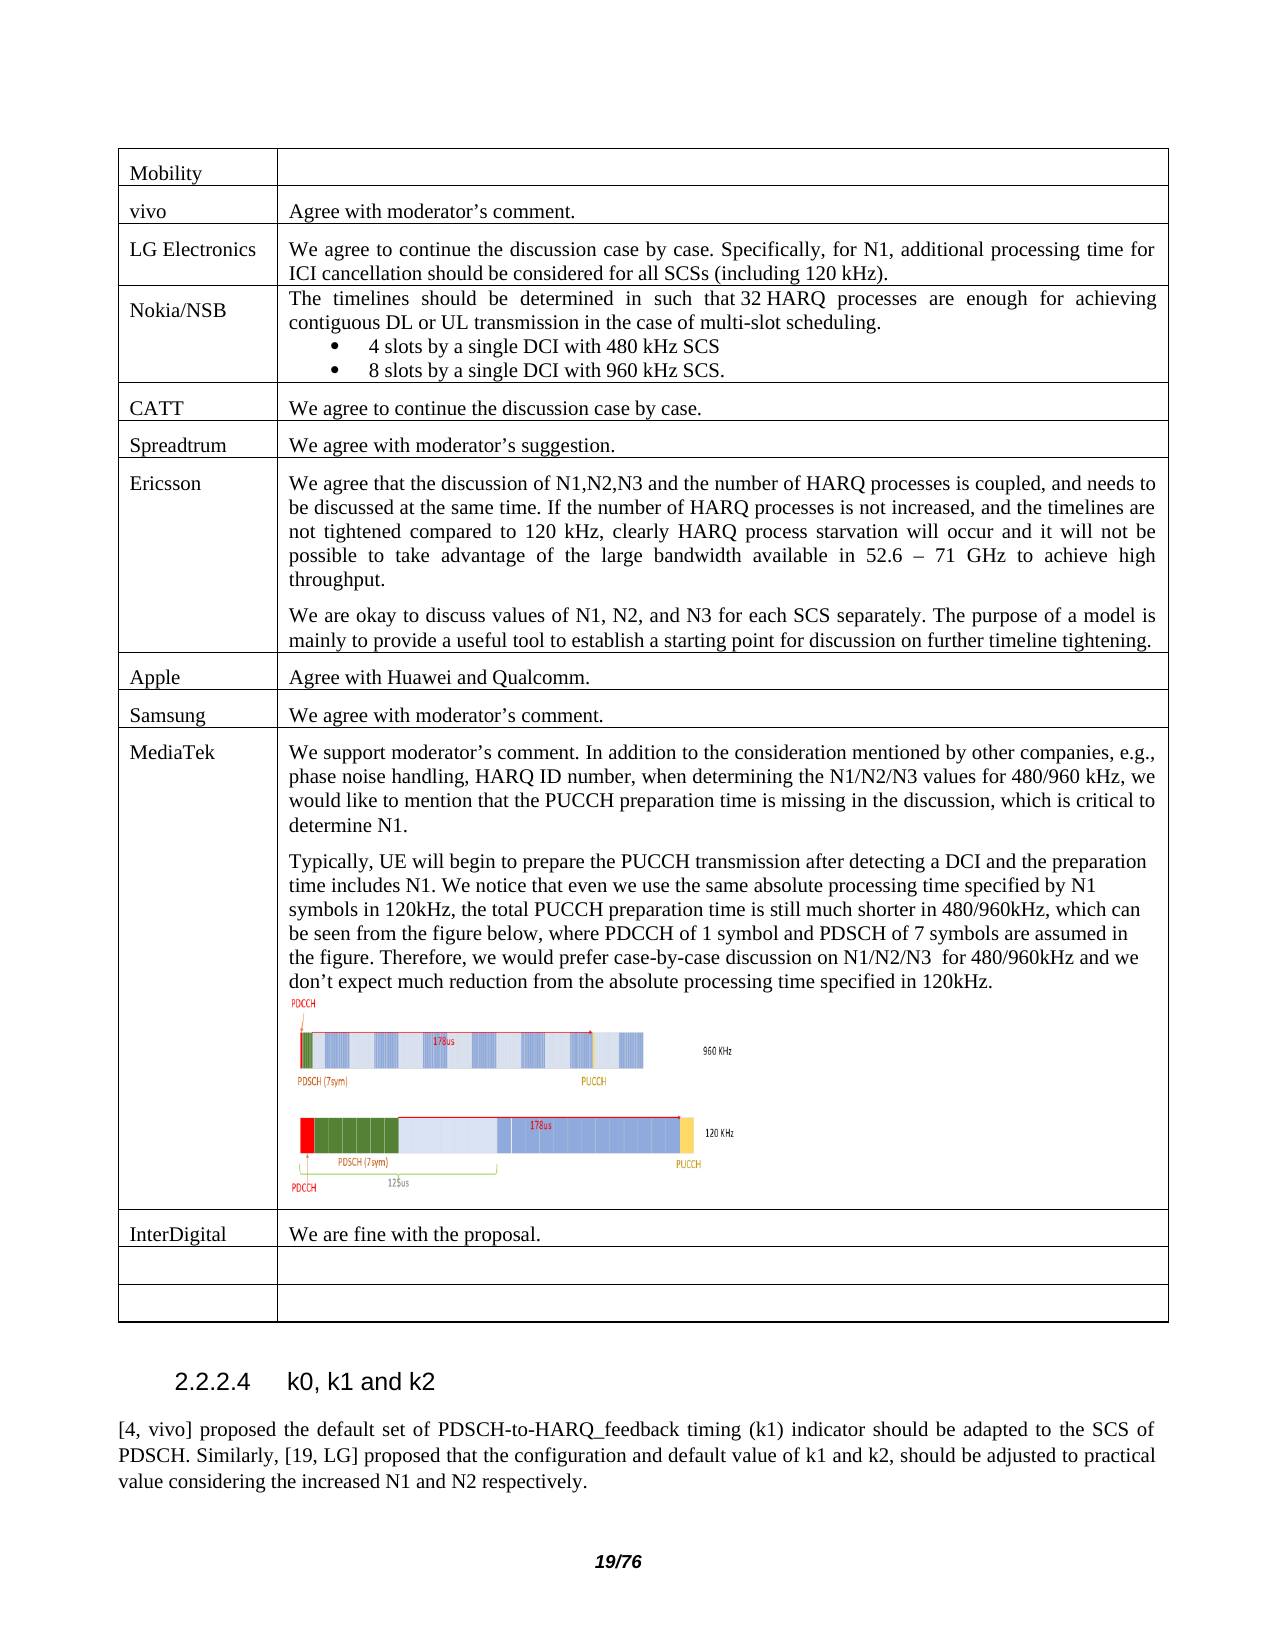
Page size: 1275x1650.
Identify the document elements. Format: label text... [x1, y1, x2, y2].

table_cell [119, 149, 277, 185]
table_cell [278, 1247, 1168, 1284]
table_cell We are fine with the proposal. [278, 1210, 1168, 1246]
table_cell We agree to continue the discussion case by case. Specifically, for N1, additional processing time for ICI cancellation should be considered for all SCSs (including 120 kHz). [278, 224, 1168, 284]
picture [288, 993, 739, 1209]
table_cell The timelines should be determined in such that 32 HARQ processes are enough for achieving contiguous DL or UL transmission in the case of multi-slot scheduling. 4 slots by a single DCI with 480 kHz SCS 8 slots by a single DCI with 960 kHz SCS. [278, 286, 1168, 382]
table_cell MediaTek [119, 728, 277, 1209]
table_cell We support moderator’s comment. In addition to the consideration mentioned by other companies, e.g., phase noise handling, HARQ ID number, when determining the N1/N2/N3 values for 480/960 kHz, we would like to mention that the PUCCH preparation time is missing in the discussion, which is critical to determine N1. Typically, UE will begin to prepare the PUCCH transmission after detecting a DCI and the preparation time includes N1. We notice that even we use the same absolute processing time specified by N1 symbols in 120kHz, the total PUCCH preparation time is still much shorter in 480/960kHz, which can be seen from the figure below, where PDCCH of 1 symbol and PDSCH of 7 symbols are assumed in the figure. Therefore, we would prefer case-by-case discussion on N1/N2/N3 for 480/960kHz and we don’t expect much reduction from the absolute processing time specified in 120kHz. [278, 728, 1168, 1209]
table_cell [119, 1247, 277, 1284]
table_cell Agree with moderator’s comment. [278, 186, 1168, 223]
table_cell Spreadtrum [119, 421, 277, 457]
table_cell Apple [119, 653, 277, 689]
table_cell LG Electronics [119, 224, 277, 284]
table_cell CATT [119, 383, 277, 419]
table_cell We agree to continue the discussion case by case. [278, 383, 1168, 419]
table_cell Agree with Huawei and Qualcomm. [278, 653, 1168, 689]
table_cell Nokia/NSB [119, 286, 277, 382]
text [4, vivo] proposed the default set of PDSCH-to-HARQ_feedback timing (k1) indicator should be adapted to the SCS of PDSCH. Similarly, [19, LG] proposed that the configuration and default value of k1 and k2, should be adjusted to practical value considering the increased N1 and N2 respectively. [118, 1417, 1157, 1493]
table_cell vivo [119, 186, 277, 223]
table_cell We agree with moderator’s suggestion. [278, 421, 1168, 457]
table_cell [278, 149, 1168, 185]
table_cell InterDigital [119, 1210, 277, 1246]
table_cell We agree that the discussion of N1,N2,N3 and the number of HARQ processes is coupled, and needs to be discussed at the same time. If the number of HARQ processes is not increased, and the timelines are not tightened compared to 120 kHz, clearly HARQ process starvation will occur and it will not be possible to take advantage of the large bandwidth available in 52.6 – 71 GHz to achieve high throughput. We are okay to discuss values of N1, N2, and N3 for each SCS separately. The purpose of a model is mainly to provide a useful tool to establish a starting point for discussion on further timeline tightening. [278, 458, 1168, 652]
table_cell [278, 1285, 1168, 1321]
table_cell Ericsson [119, 458, 277, 652]
table_cell [119, 1285, 277, 1321]
table_cell Samsung [119, 690, 277, 727]
subtitle k0, k1 and k2 [174, 1367, 1157, 1396]
table_cell We agree with moderator’s comment. [278, 690, 1168, 727]
